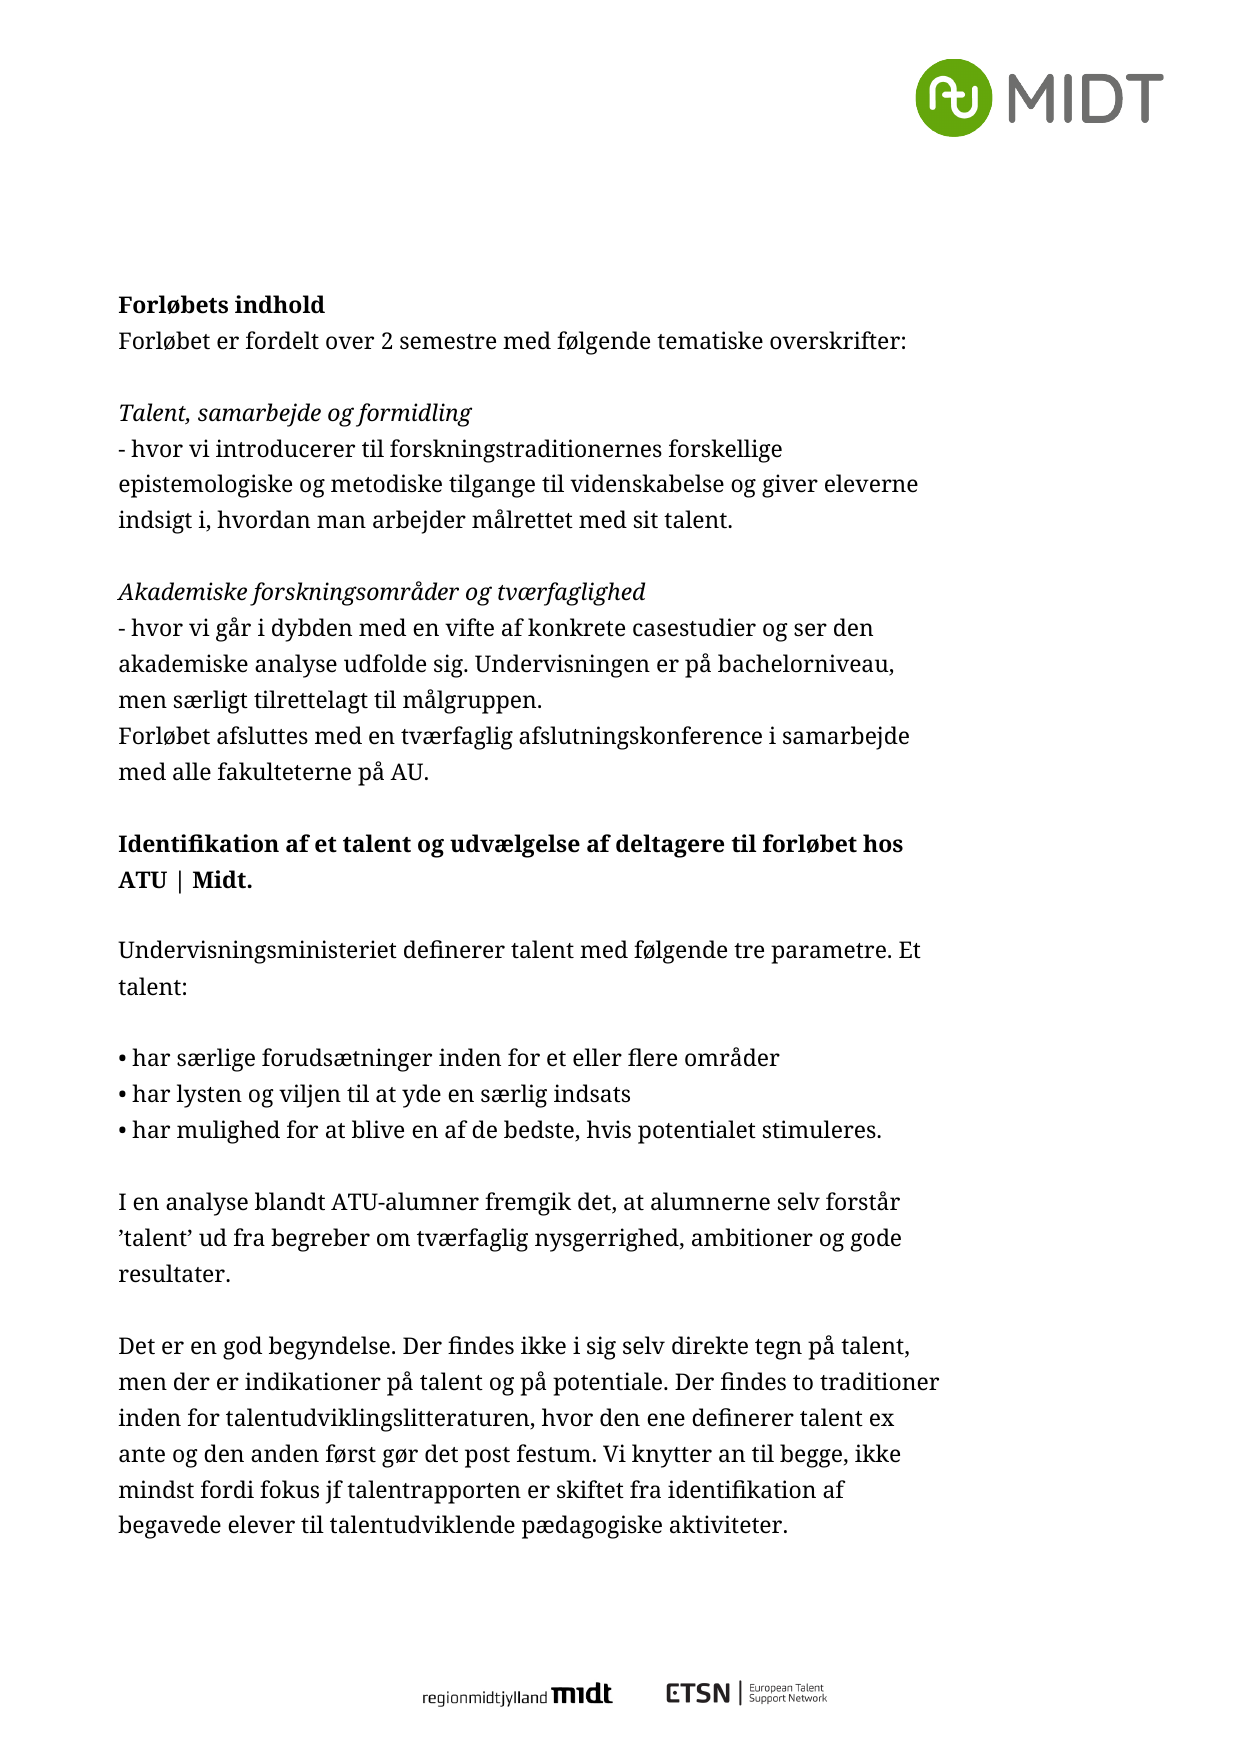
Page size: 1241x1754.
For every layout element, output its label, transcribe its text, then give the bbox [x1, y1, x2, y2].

text - hvor vi introducerer til forskningstraditionernes forskellige epistemologiske og metodiske tilgange til videnskabelse og giver eleverne indsigt i, hvordan man arbejder målrettet med sit talent. [118, 432, 946, 536]
picture [420, 1669, 616, 1725]
text Det er en god begyndelse. Der findes ikke i sig selv direkte tegn på talent, men der er indikationer på talent og på potentiale. Der findes to traditioner inden for talentudviklingslitteraturen, hvor den ene definerer talent ex ante og den anden først gør det post festum. Vi knytter an til begge, ikke mindst fordi fokus jf talentrapporten er skiftet fra identifikation af begavede elever til talentudviklende pædagogiske aktiviteter. [118, 1330, 946, 1541]
text Undervisningsministeriet definerer talent med følgende tre parametre. Et talent: [118, 934, 946, 1002]
picture [915, 59, 1164, 137]
text • har særlige forudsætninger inden for et eller flere områder [118, 1006, 946, 1073]
text • har mulighed for at blive en af de bedste, hvis potentialet stimuleres. I en analyse blandt ATU-alumner fremgik det, at alumnerne selv forstår ’talent’ ud fra begreber om tværfaglig nysgerrighed, ambitioner og gode resultater. [118, 1114, 946, 1289]
picture [664, 1679, 831, 1707]
text Forløbets indhold [118, 289, 946, 320]
text - hvor vi går i dybden med en vifte af konkrete casestudier og ser den akademiske analyse udfolde sig. Undervisningen er på bachelorniveau, men særligt tilrettelagt til målgruppen. [118, 612, 946, 715]
text Forløbet er fordelt over 2 semestre med følgende tematiske overskrifter: Talent, samarbejde og formidling [118, 325, 946, 428]
text Identifikation af et talent og udvælgelse af deltagere til forløbet hos ATU | Midt. [118, 828, 946, 930]
text • har lysten og viljen til at yde en særlig indsats [118, 1078, 946, 1109]
text Akademiske forskningsområder og tværfaglighed [118, 576, 946, 607]
text Forløbet afsluttes med en tværfaglig afslutningskonference i samarbejde med alle fakulteterne på AU. [118, 720, 946, 787]
